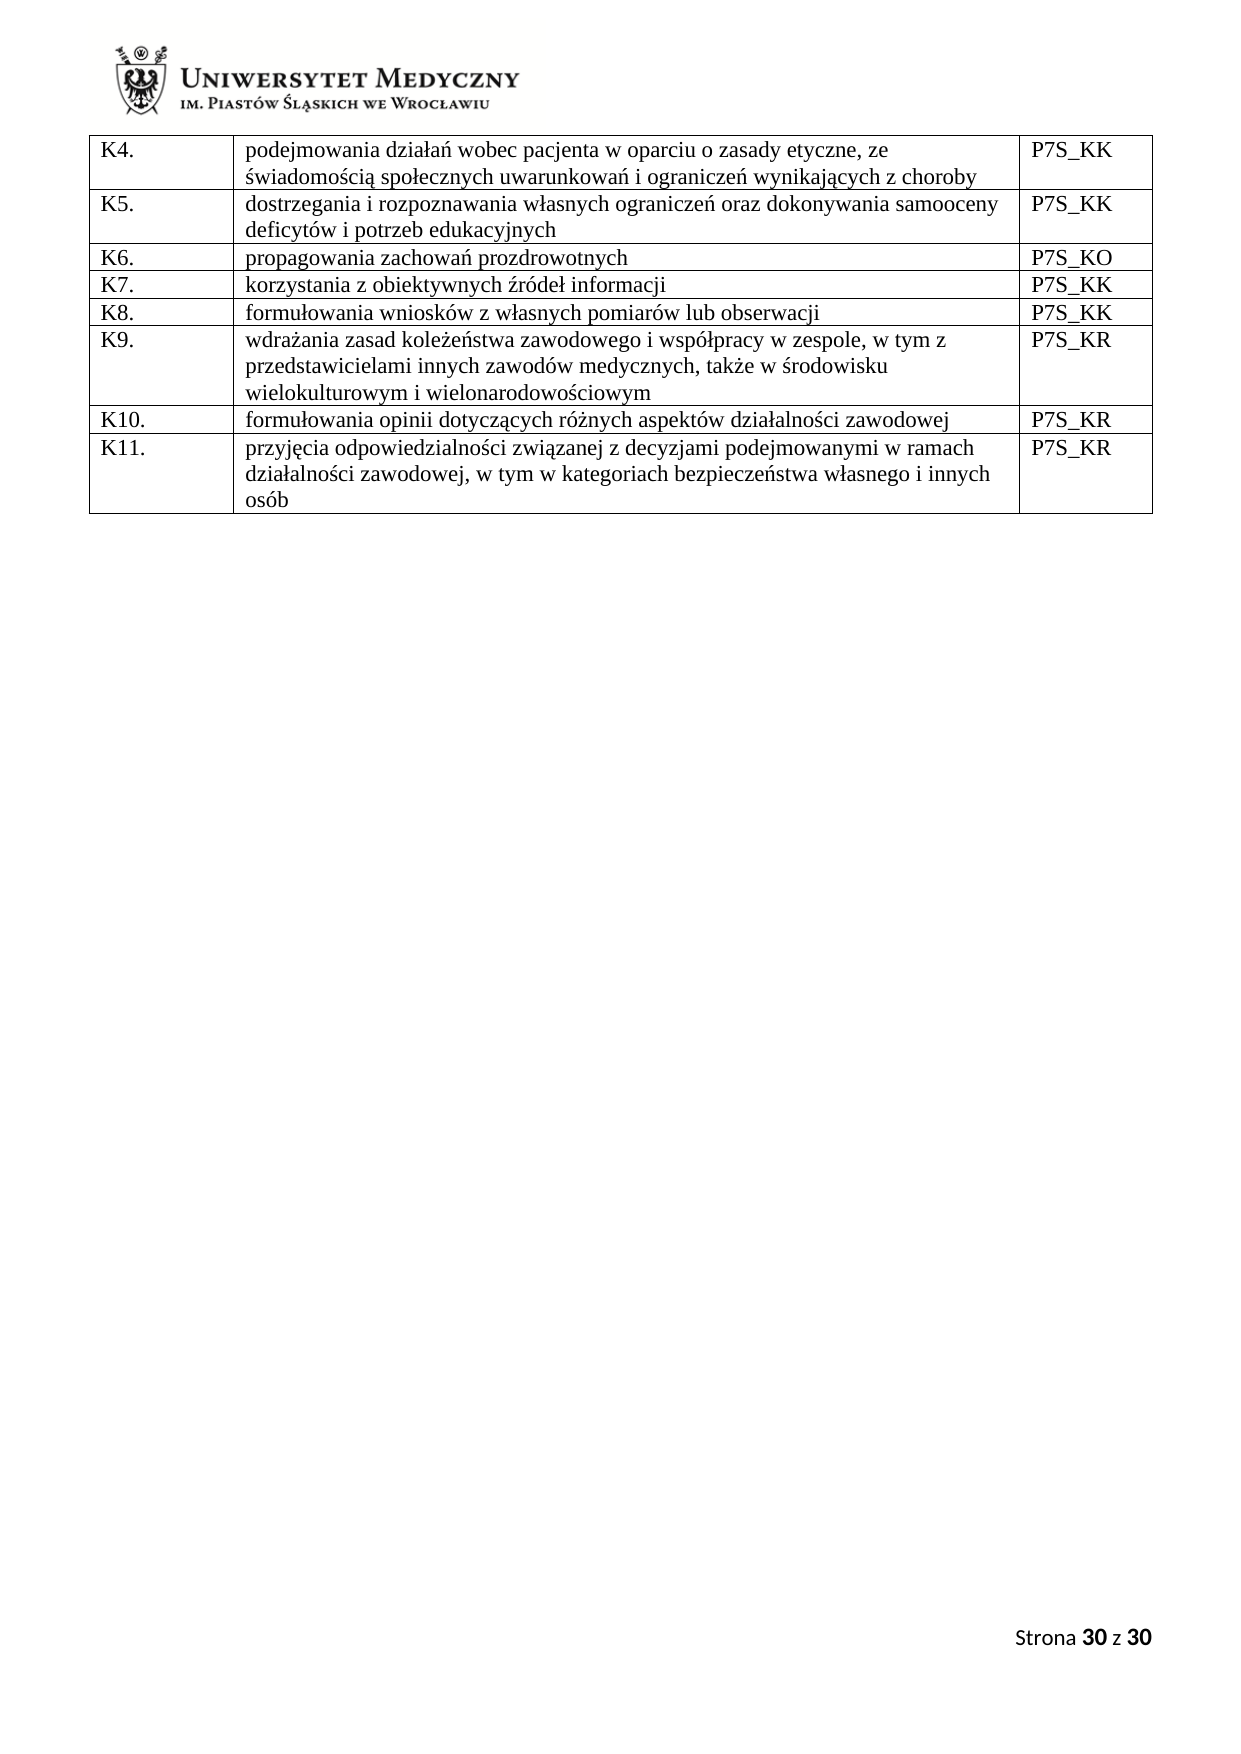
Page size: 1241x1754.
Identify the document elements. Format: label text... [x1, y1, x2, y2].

table_cell dostrzegania i rozpoznawania własnych ograniczeń oraz dokonywania samooceny deficytów i potrzeb edukacyjnych [234, 190, 1019, 243]
table_cell K6. [90, 244, 233, 270]
table_cell K11. [90, 434, 233, 513]
table_cell korzystania z obiektywnych źródeł informacji [234, 271, 1019, 298]
table_cell P7S_KK [1020, 136, 1152, 189]
table_cell formułowania opinii dotyczących różnych aspektów działalności zawodowej [234, 406, 1019, 432]
table_cell P7S_KK [1020, 299, 1152, 325]
table_cell propagowania zachowań prozdrowotnych [234, 244, 1019, 270]
table_cell podejmowania działań wobec pacjenta w oparciu o zasady etyczne, ze świadomością społecznych uwarunkowań i ograniczeń wynikających z choroby [234, 136, 1019, 189]
table_cell P7S_KK [1020, 190, 1152, 243]
table_cell K7. [90, 271, 233, 298]
table_cell przyjęcia odpowiedzialności związanej z decyzjami podejmowanymi w ramach działalności zawodowej, w tym w kategoriach bezpieczeństwa własnego i innych osób [234, 434, 1019, 513]
table_cell K5. [90, 190, 233, 243]
table_cell K10. [90, 406, 233, 432]
table_cell P7S_KR [1020, 326, 1152, 405]
table_cell P7S_KR [1020, 406, 1152, 432]
table_cell K9. [90, 326, 233, 405]
table_cell P7S_KR [1020, 434, 1152, 513]
table_cell P7S_KO [1020, 244, 1152, 270]
table_cell formułowania wniosków z własnych pomiarów lub obserwacji [234, 299, 1019, 325]
table_cell K8. [90, 299, 233, 325]
table_cell wdrażania zasad koleżeństwa zawodowego i współpracy w zespole, w tym z przedstawicielami innych zawodów medycznych, także w środowisku wielokulturowym i wielonarodowościowym [234, 326, 1019, 405]
table_cell K4. [90, 136, 233, 189]
table_cell P7S_KK [1020, 271, 1152, 298]
picture [87, 18, 546, 142]
